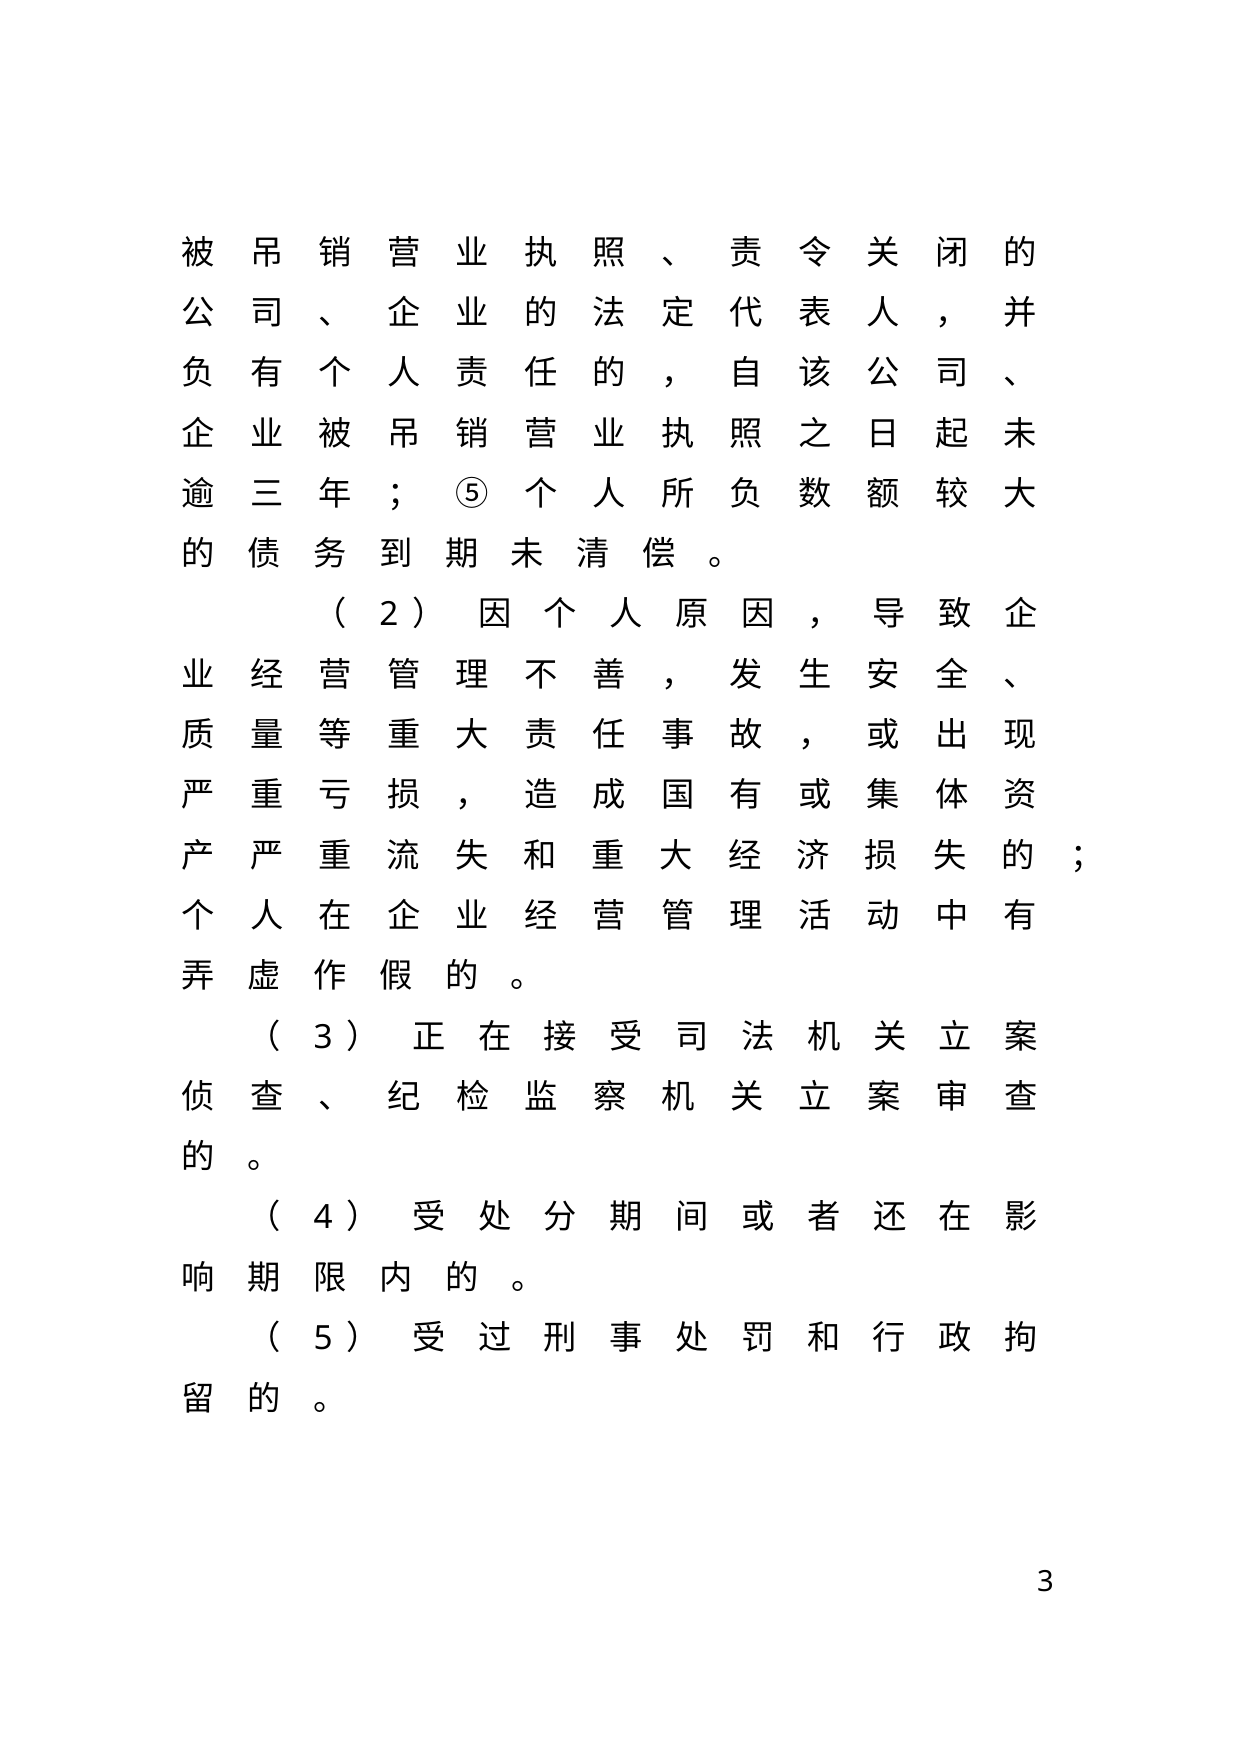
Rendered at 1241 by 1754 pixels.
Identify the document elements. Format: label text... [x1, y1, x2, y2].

text （3）正在接受司法机关立案侦查、纪检监察机关立案审查的。 [182, 1003, 1070, 1184]
text （4）受处分期间或者还在影响期限内的。 [182, 1184, 1070, 1305]
text （2）因个人原因，导致企业经营管理不善，发生安全、质量等重大责任事故，或出现严重亏损，造成国有或集体资产严重流失和重大经济损失的；个人在企业经营管理活动中有弄虚作假的。 [182, 581, 1070, 1003]
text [182, 219, 1070, 581]
text （5）受过刑事处罚和行政拘留的。 [182, 1305, 1070, 1426]
